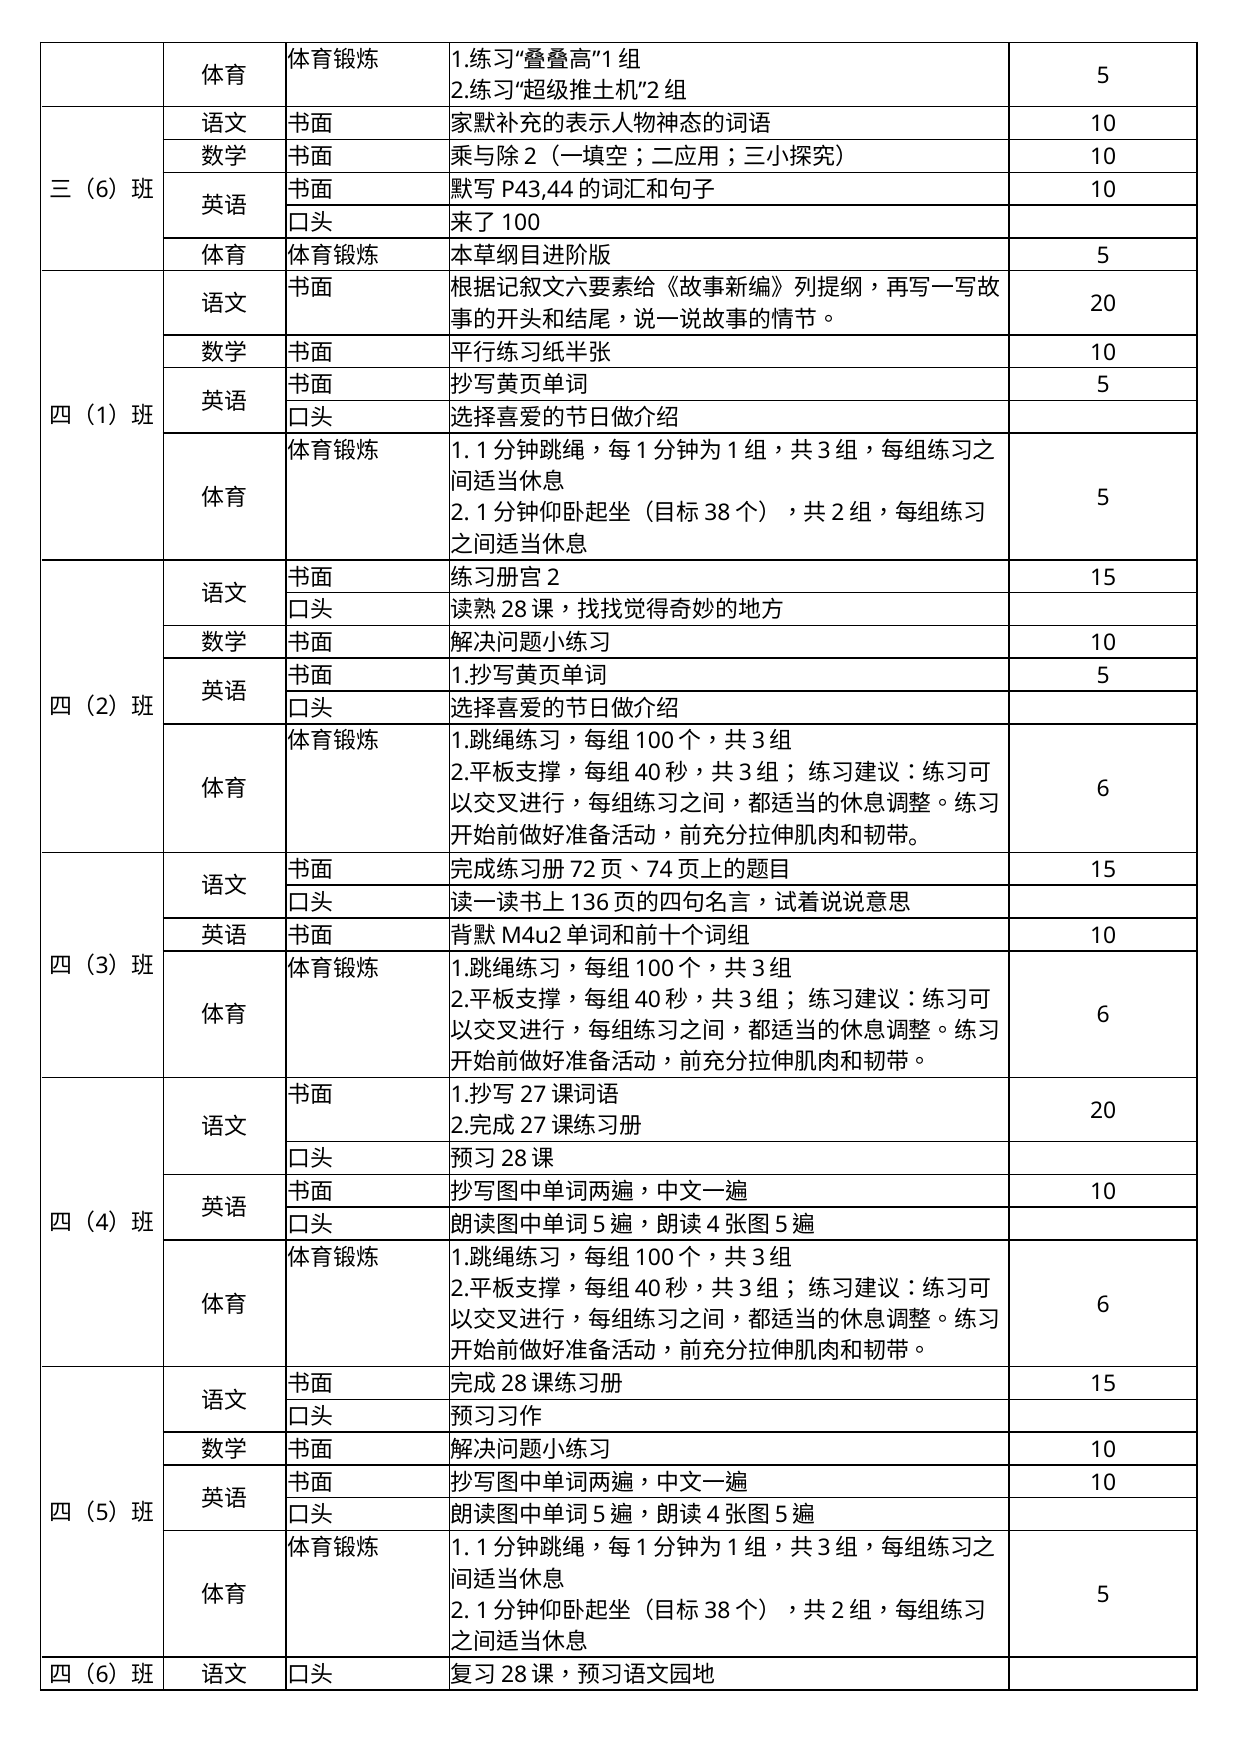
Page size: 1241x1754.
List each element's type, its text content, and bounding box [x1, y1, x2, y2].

table_cell 四（3）班 [41, 853, 163, 1077]
table_cell 书面 [287, 336, 449, 367]
table_cell 体育 [164, 1531, 285, 1656]
table_cell 1.练习“叠叠高”1组 2.练习“超级推土机”2组 [450, 43, 1008, 106]
table_cell 1分钟跳绳，每1分钟为1组，共3组，每组练习之间适当休息 2. 1分钟仰卧起坐（目标38个），共2组，每组练习之间适当休息 [450, 434, 1008, 559]
table_cell 5 [1010, 43, 1196, 106]
table_cell 10 [1010, 1433, 1196, 1464]
table_cell 口头 [287, 1208, 449, 1239]
table_cell 书面 [287, 1466, 449, 1497]
table_cell 根据记叙文六要素给《故事新编》列提纲，再写一写故事的开头和结尾，说一说故事的情节。 [450, 271, 1008, 334]
table_cell 20 [1010, 1078, 1196, 1141]
table_cell 读一读书上136页的四句名言，试着说说意思 [450, 886, 1008, 917]
table_cell 书面 [287, 140, 449, 171]
table_cell 书面 [287, 1433, 449, 1464]
table_cell 书面 [287, 561, 449, 592]
table_cell 语文 [164, 271, 285, 334]
table_cell 书面 [287, 173, 449, 204]
table_cell 口头 [287, 1658, 449, 1689]
table_cell 体育 [164, 434, 285, 559]
table_cell 预习28课 [450, 1142, 1008, 1173]
table_cell 体育 [164, 725, 285, 852]
table_cell 四（6）班 [41, 1657, 163, 1689]
table_cell 20 [1010, 271, 1196, 334]
table_cell 10 [1010, 1175, 1196, 1206]
table_cell 数学 [164, 140, 285, 171]
table_cell 15 [1010, 853, 1196, 884]
table_cell 6 [1010, 725, 1196, 852]
table_cell 书面 [287, 1078, 449, 1141]
table_cell 5 [1010, 368, 1196, 399]
table_cell 英语 [164, 173, 285, 237]
table_cell 四（5）班 [41, 1367, 163, 1656]
table_cell 书面 [287, 659, 449, 690]
table_cell 解决问题小练习 [450, 626, 1008, 657]
table_cell 选择喜爱的节日做介绍 [450, 401, 1008, 432]
table_cell 1.抄写黄页单词 [450, 659, 1008, 690]
table_cell 口头 [287, 206, 449, 237]
table_cell [1010, 1208, 1196, 1239]
table_cell 三（6）班 [41, 107, 163, 270]
table_cell 体育锻炼 [287, 952, 449, 1077]
table_cell [1010, 692, 1196, 723]
table_cell 口头 [287, 1498, 449, 1530]
table_cell 10 [1010, 107, 1196, 138]
table_cell 语文 [164, 1078, 285, 1173]
table_cell 5 [1010, 1531, 1196, 1656]
table_cell 读熟28课，找找觉得奇妙的地方 [450, 593, 1008, 624]
table_cell 体育锻炼 [287, 239, 449, 270]
table_cell 语文 [164, 1658, 285, 1689]
table_cell 选择喜爱的节日做介绍 [450, 692, 1008, 723]
table_cell 10 [1010, 919, 1196, 950]
table_cell 10 [1010, 173, 1196, 204]
table_cell 抄写图中单词两遍，中文一遍 [450, 1175, 1008, 1206]
table_cell 完成练习册72页、74页上的题目 [450, 853, 1008, 884]
table_cell 平行练习纸半张 [450, 336, 1008, 367]
table_cell 书面 [287, 368, 449, 399]
table_cell 解决问题小练习 [450, 1433, 1008, 1464]
table_cell 1.抄写27课词语 2.完成27课练习册 [450, 1078, 1008, 1141]
table_cell [1010, 206, 1196, 237]
table_cell 体育锻炼 [287, 725, 449, 852]
table_cell 默写P43,44的词汇和句子 [450, 173, 1008, 204]
table_cell [1010, 401, 1196, 432]
table_cell 抄写图中单词两遍，中文一遍 [450, 1466, 1008, 1497]
table_cell 书面 [287, 919, 449, 950]
table_cell 四（4）班 [41, 1078, 163, 1366]
table_cell 英语 [164, 1466, 285, 1530]
table_cell 预习习作 [450, 1400, 1008, 1431]
table_cell 朗读图中单词5遍，朗读4张图5遍 [450, 1208, 1008, 1239]
table_cell 四（1）班 [41, 271, 163, 559]
table_cell [1010, 1142, 1196, 1173]
table_cell 书面 [287, 271, 449, 334]
table_cell 朗读图中单词5遍，朗读4张图5遍 [450, 1498, 1008, 1530]
table_cell [1010, 886, 1196, 917]
table_cell 体育锻炼 [287, 1241, 449, 1366]
table_cell 体育锻炼 [287, 1531, 449, 1656]
table_cell [1010, 1658, 1196, 1689]
table_cell [1010, 1400, 1196, 1431]
table_cell 体育 [164, 952, 285, 1077]
table_cell 15 [1010, 1367, 1196, 1398]
table_cell 书面 [287, 1367, 449, 1398]
table_cell 语文 [164, 853, 285, 917]
table_cell 1.跳绳练习，每组100个，共3组 2.平板支撑，每组40秒，共3组； 练习建议：练习可以交叉进行，每组练习之间，都适当的休息调整。练习开始前做好准备活动，前充分拉伸肌肉和韧带。 [450, 725, 1008, 852]
table_cell 体育 [164, 43, 285, 106]
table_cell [450, 1531, 1008, 1656]
table_cell 6 [1010, 952, 1196, 1077]
table_cell 四（2）班 [41, 560, 163, 852]
table_cell 10 [1010, 1466, 1196, 1497]
table_cell 书面 [287, 853, 449, 884]
table_cell 口头 [287, 593, 449, 624]
table_cell 抄写黄页单词 [450, 368, 1008, 399]
table_cell 15 [1010, 561, 1196, 592]
table_cell 英语 [164, 919, 285, 950]
table_cell 完成28课练习册 [450, 1367, 1008, 1398]
table_cell 乘与除2（一填空；二应用；三小探究） [450, 140, 1008, 171]
table_cell 1.跳绳练习，每组100个，共3组 2.平板支撑，每组40秒，共3组； 练习建议：练习可以交叉进行，每组练习之间，都适当的休息调整。练习开始前做好准备活动，前充分拉伸肌肉和韧带。 [450, 1241, 1008, 1366]
table_cell 来了100 [450, 206, 1008, 237]
table_cell 10 [1010, 140, 1196, 171]
table_cell 家默补充的表示人物神态的词语 [450, 107, 1008, 138]
table_cell 体育 [164, 239, 285, 270]
table_cell 5 [1010, 659, 1196, 690]
table_cell [1010, 1498, 1196, 1530]
table_cell 数学 [164, 626, 285, 657]
table_cell 体育 [164, 1241, 285, 1366]
table_cell 书面 [287, 1175, 449, 1206]
table_cell 10 [1010, 626, 1196, 657]
table_cell 语文 [164, 107, 285, 138]
table_cell 6 [1010, 1241, 1196, 1366]
table_cell 书面 [287, 626, 449, 657]
table_cell 语文 [164, 561, 285, 624]
table_cell 口头 [287, 886, 449, 917]
table_cell 口头 [287, 1142, 449, 1173]
table_cell 1.跳绳练习，每组100个，共3组 2.平板支撑，每组40秒，共3组； 练习建议：练习可以交叉进行，每组练习之间，都适当的休息调整。练习开始前做好准备活动，前充分拉伸肌肉和韧带。 [450, 952, 1008, 1077]
table_cell 5 [1010, 239, 1196, 270]
table_cell 口头 [287, 1400, 449, 1431]
table_cell 口头 [287, 401, 449, 432]
table_cell 语文 [164, 1367, 285, 1431]
table_cell 英语 [164, 1175, 285, 1239]
table_cell 10 [1010, 336, 1196, 367]
table_cell 本草纲目进阶版 [450, 239, 1008, 270]
table_cell 书面 [287, 107, 449, 138]
table_cell 英语 [164, 659, 285, 723]
table_cell [1010, 593, 1196, 624]
table_cell 5 [1010, 434, 1196, 559]
table_cell 练习册宫2 [450, 561, 1008, 592]
table_cell 复习28课，预习语文园地 [450, 1658, 1008, 1689]
table_cell 口头 [287, 692, 449, 723]
table_cell 体育锻炼 [287, 434, 449, 559]
table_cell 数学 [164, 1433, 285, 1464]
table_cell 背默M4u2单词和前十个词组 [450, 919, 1008, 950]
table_cell 数学 [164, 336, 285, 367]
table_cell 英语 [164, 368, 285, 432]
table_cell 体育锻炼 [287, 43, 449, 106]
